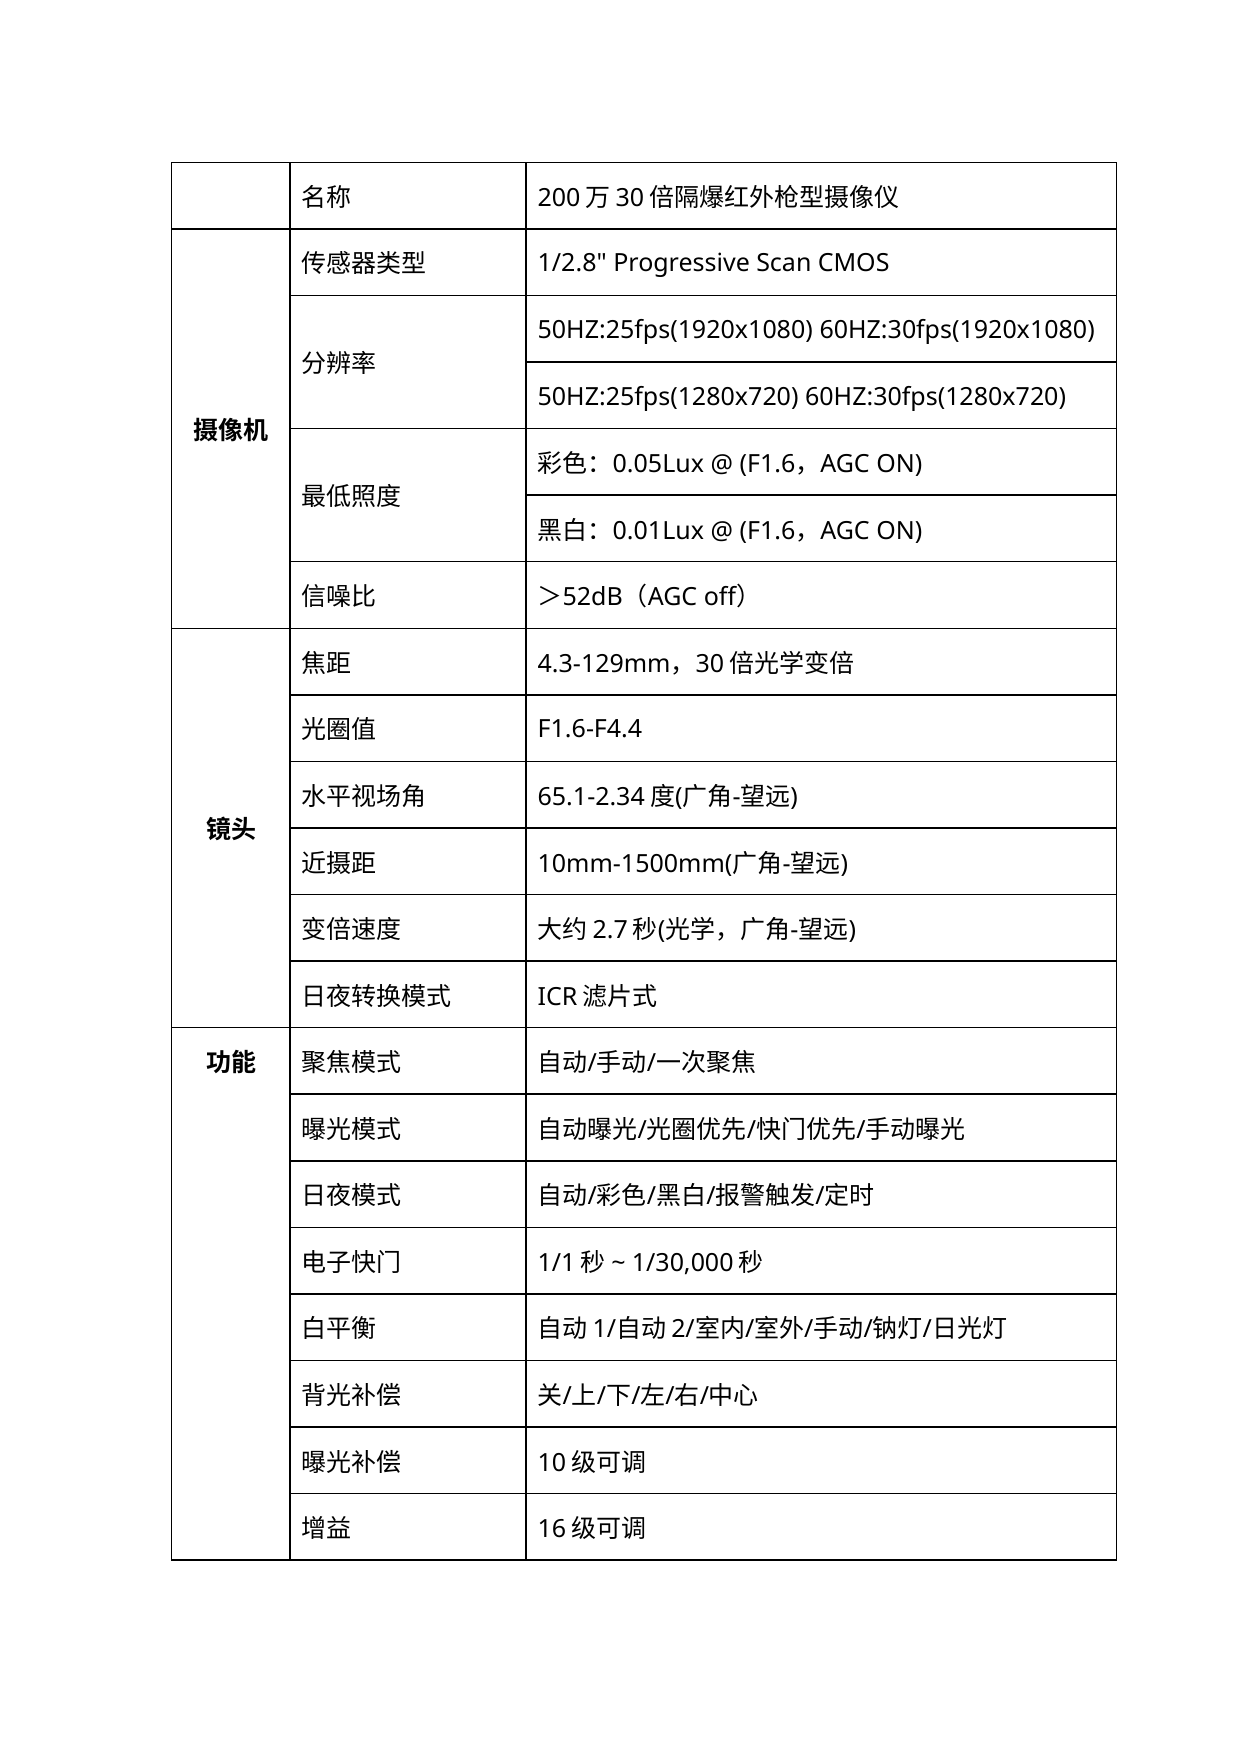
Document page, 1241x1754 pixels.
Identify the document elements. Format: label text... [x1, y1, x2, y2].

table_cell 近摄距 [291, 829, 525, 894]
table_cell 传感器类型 [291, 230, 525, 294]
table_cell 彩色：0.05Lux @ (F1.6，AGC ON) [527, 429, 1116, 494]
table_cell 大约2.7秒(光学，广角-望远) [527, 895, 1116, 960]
table_cell 白平衡 [291, 1295, 525, 1359]
table_cell 曝光模式 [291, 1095, 525, 1160]
table_header 200万30倍隔爆红外枪型摄像仪 [527, 163, 1116, 228]
table_cell 焦距 [291, 629, 525, 694]
table_cell 自动/彩色/黑白/报警触发/定时 [527, 1162, 1116, 1226]
table_cell 聚焦模式 [291, 1028, 525, 1093]
table_cell 光圈值 [291, 696, 525, 761]
table_cell 水平视场角 [291, 762, 525, 827]
table_cell 1/2.8" Progressive Scan CMOS [527, 230, 1116, 294]
table_cell 1/1秒 ~ 1/30,000秒 [527, 1228, 1116, 1293]
table_cell F1.6-F4.4 [527, 696, 1116, 761]
table_cell 日夜转换模式 [291, 962, 525, 1027]
table_header 名称 [291, 163, 525, 228]
table_cell 50HZ:25fps(1920x1080) 60HZ:30fps(1920x1080) [527, 296, 1116, 361]
table_cell 信噪比 [291, 562, 525, 627]
table_cell 自动/手动/一次聚焦 [527, 1028, 1116, 1093]
table_cell 关/上/下/左/右/中心 [527, 1361, 1116, 1426]
table_cell 增益 [291, 1494, 525, 1559]
table_cell 自动曝光/光圈优先/快门优先/手动曝光 [527, 1095, 1116, 1160]
table_cell ＞52dB（AGC off） [527, 562, 1116, 627]
table_cell ICR滤片式 [527, 962, 1116, 1027]
table_cell 4.3-129mm，30倍光学变倍 [527, 629, 1116, 694]
table_cell 自动1/自动2/室内/室外/手动/钠灯/日光灯 [527, 1295, 1116, 1359]
table_header [172, 163, 289, 228]
table_cell 日夜模式 [291, 1162, 525, 1226]
table_cell 16级可调 [527, 1494, 1116, 1559]
table_cell 曝光补偿 [291, 1428, 525, 1493]
table_cell 摄像机 [172, 230, 289, 627]
table_cell 镜头 [172, 629, 289, 1027]
table_cell 分辨率 [291, 296, 525, 428]
table_cell 背光补偿 [291, 1361, 525, 1426]
table_cell 10级可调 [527, 1428, 1116, 1493]
table_cell 10mm-1500mm(广角-望远) [527, 829, 1116, 894]
table_cell 最低照度 [291, 429, 525, 561]
table_cell 65.1-2.34度(广角-望远) [527, 762, 1116, 827]
table_cell 功能 [172, 1028, 289, 1559]
table_cell 电子快门 [291, 1228, 525, 1293]
table_cell 黑白：0.01Lux @ (F1.6，AGC ON) [527, 496, 1116, 561]
table_cell 变倍速度 [291, 895, 525, 960]
table_cell 50HZ:25fps(1280x720) 60HZ:30fps(1280x720) [527, 363, 1116, 428]
